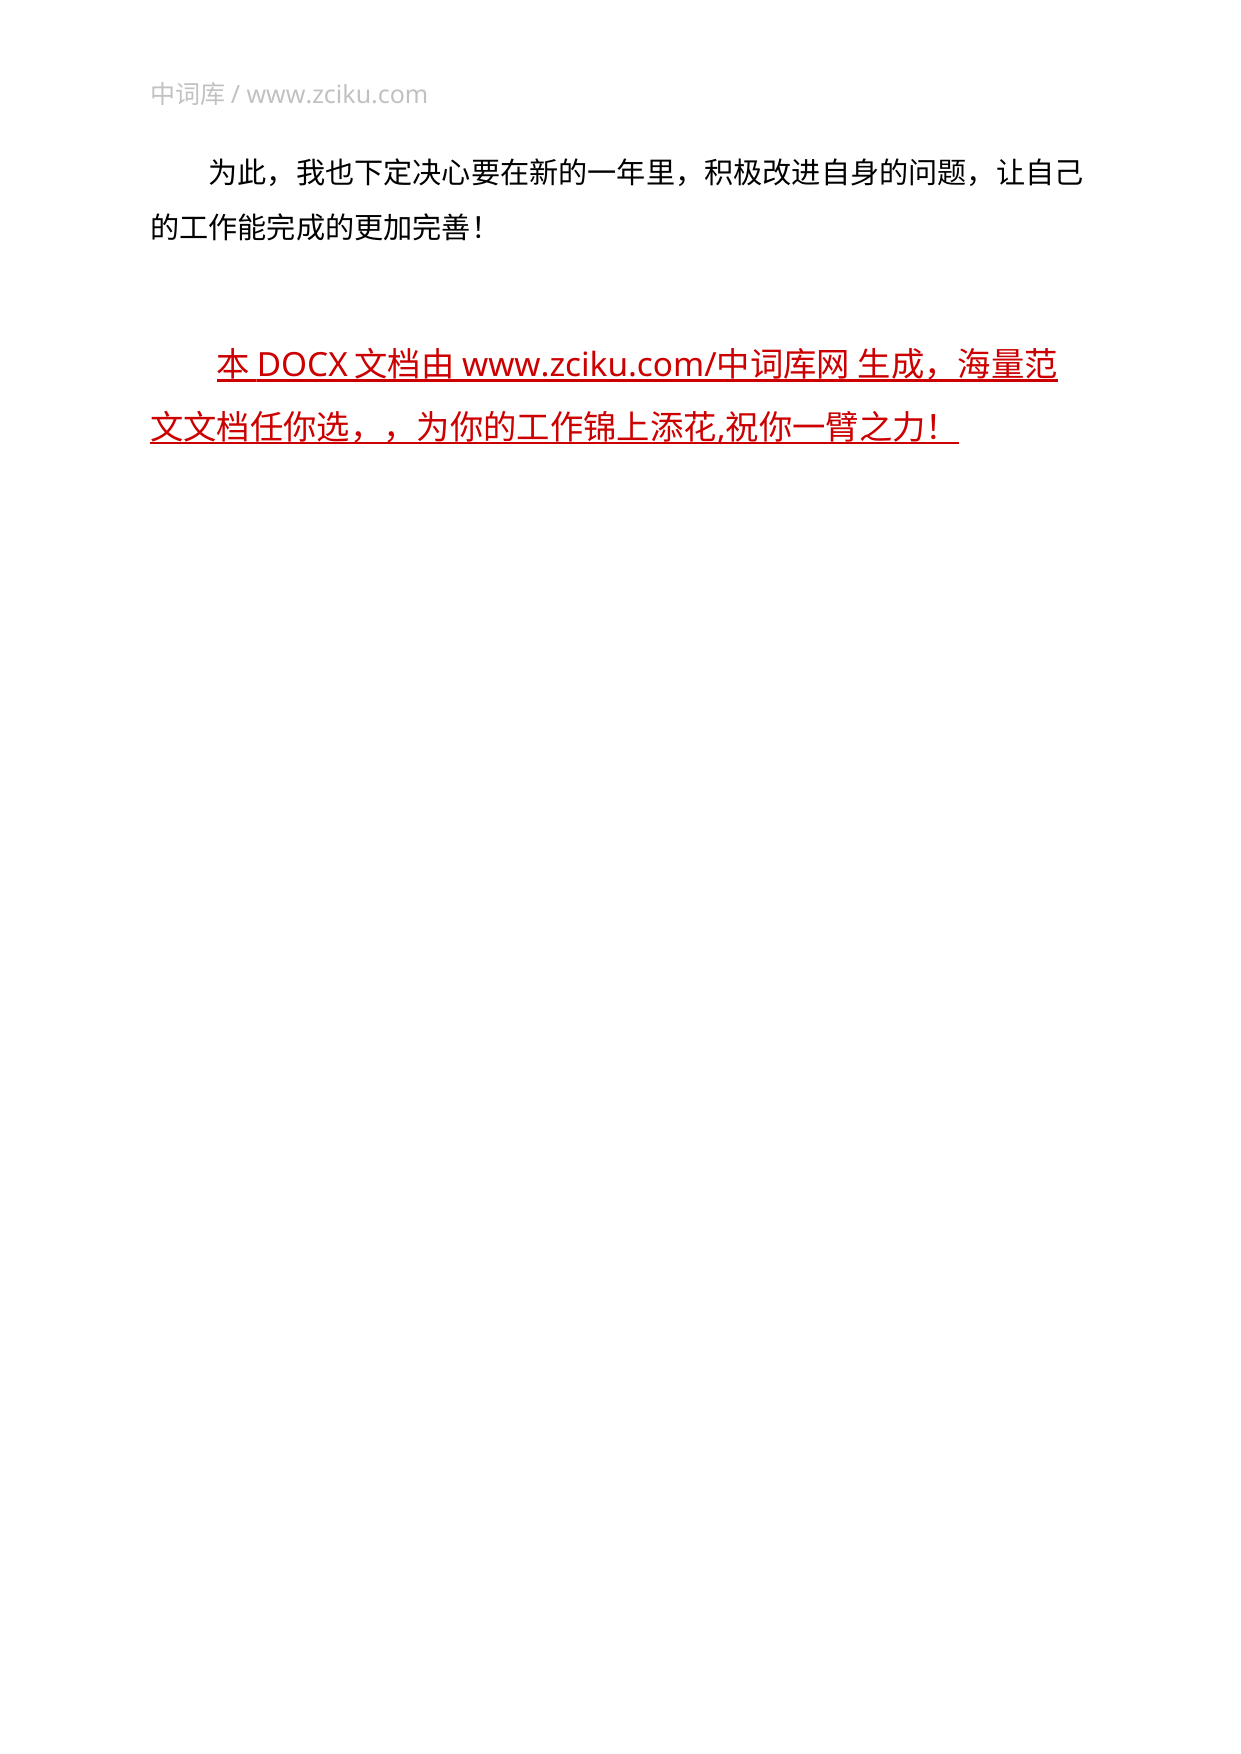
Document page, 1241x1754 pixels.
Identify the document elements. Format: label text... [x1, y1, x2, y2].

text 为此，我也下定决心要在新的一年里，积极改进自身的问题，让自己的工作能完成的更加完善！ [150, 150, 1090, 247]
text 本DOCX文档由 www.zciku.com/中词库网 生成，海量范文文档任你选，，为你的工作锦上添花,祝你一臂之力！ [150, 338, 1090, 449]
